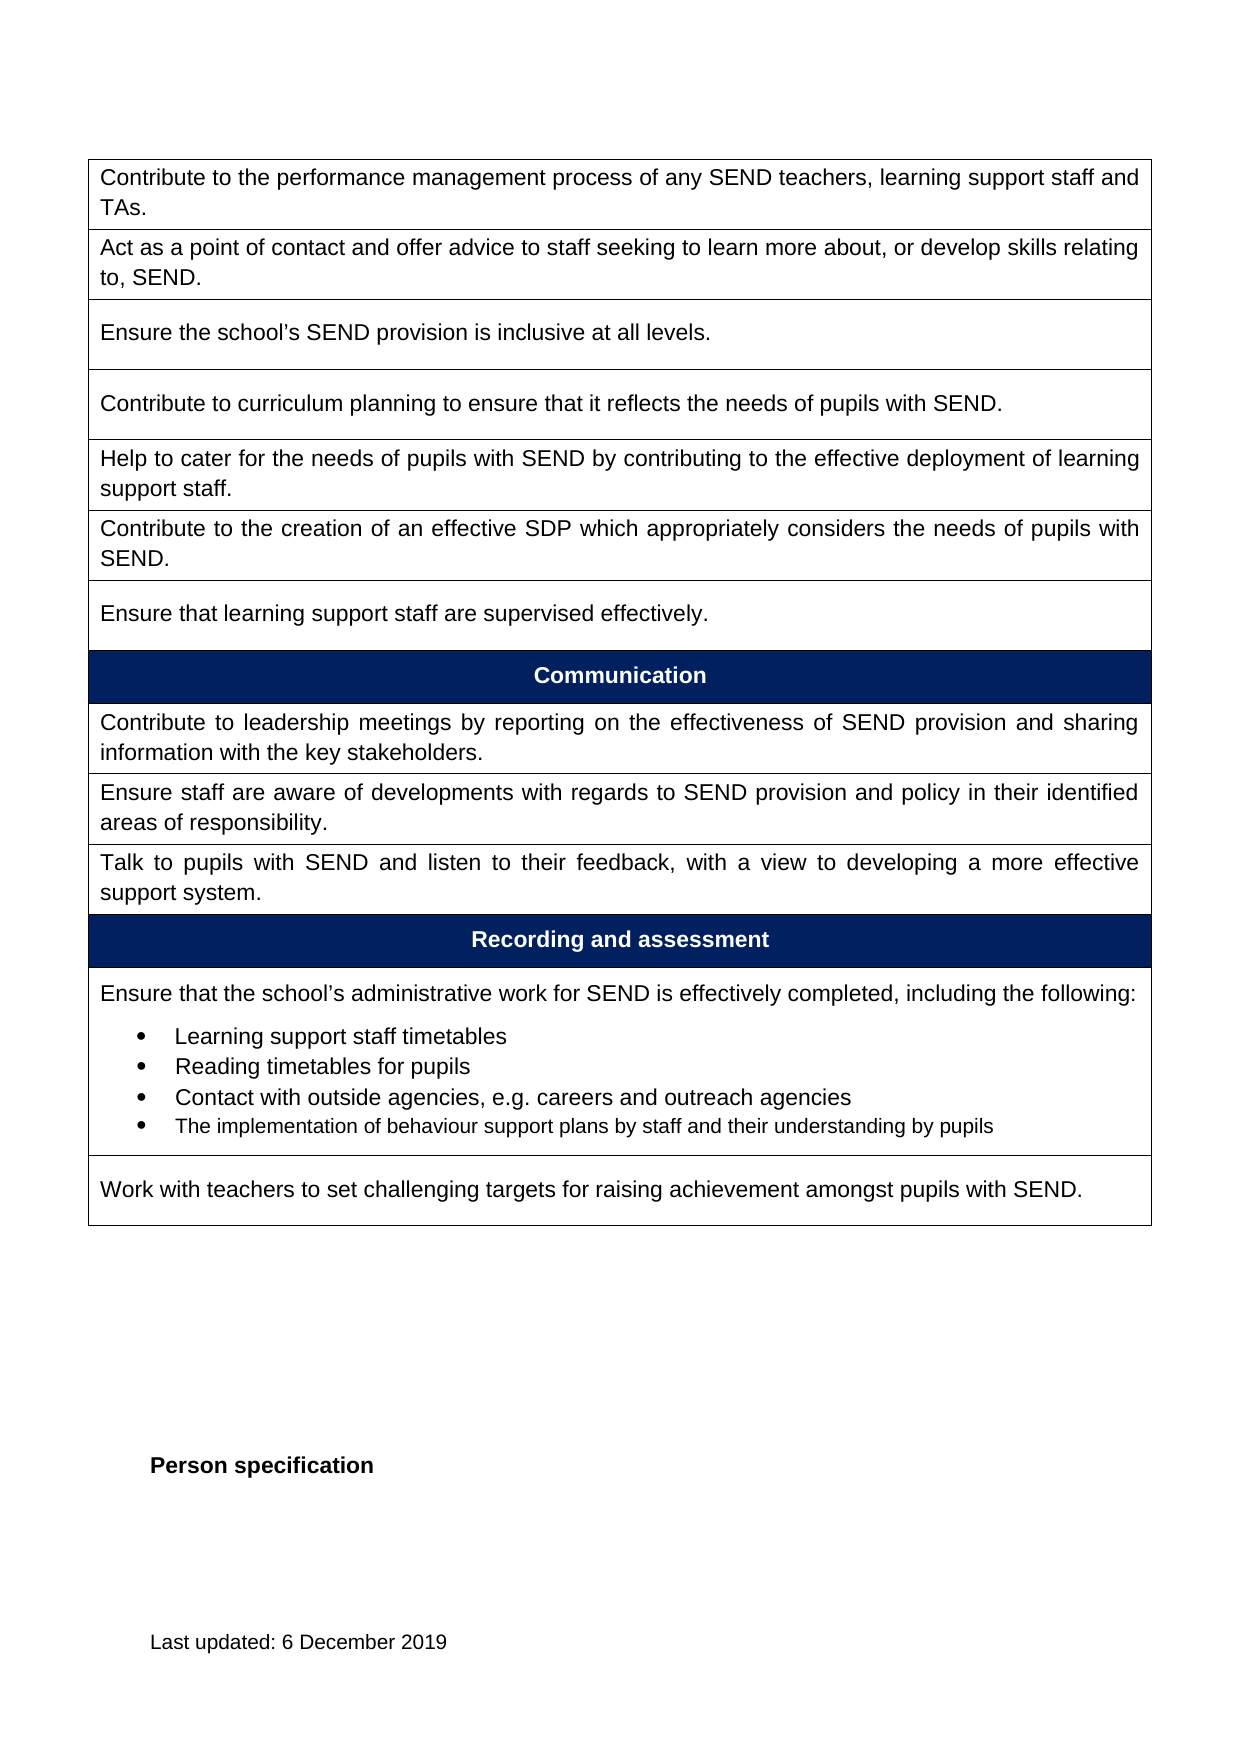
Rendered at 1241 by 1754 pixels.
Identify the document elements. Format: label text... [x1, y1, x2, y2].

table_cell Communication [89, 651, 1151, 703]
table_cell Contribute to curriculum planning to ensure that it reflects the needs of pupils with SEND. [89, 370, 1151, 439]
table_cell Ensure that learning support staff are supervised effectively. [89, 581, 1151, 650]
table_cell Ensure that the school’s administrative work for SEND is effectively completed, including the following: Learning support staff timetables Reading timetables for pupils Contact with outside agencies, e.g. careers and outreach agencies The implementation of behaviour support plans by staff and their understanding by pupils [89, 968, 1151, 1155]
table_cell Help to cater for the needs of pupils with SEND by contributing to the effective deployment of learning support staff. [89, 440, 1151, 509]
table_cell Ensure the school’s SEND provision is inclusive at all levels. [89, 300, 1151, 369]
table_cell Work with teachers to set challenging targets for raising achievement amongst pupils with SEND. [89, 1156, 1151, 1225]
table_cell Recording and assessment [89, 915, 1151, 967]
table_cell Act as a point of contact and offer advice to staff seeking to learn more about, or develop skills relating to, SEND. [89, 230, 1151, 299]
table_cell Ensure staff are aware of developments with regards to SEND provision and policy in their identified areas of responsibility. [89, 774, 1151, 843]
table_cell Contribute to the performance management process of any SEND teachers, learning support staff and TAs. [89, 160, 1151, 229]
table_cell Talk to pupils with SEND and listen to their feedback, with a view to developing a more effective support system. [89, 845, 1151, 914]
table_cell Contribute to leadership meetings by reporting on the effectiveness of SEND provision and sharing information with the key stakeholders. [89, 704, 1151, 773]
text Person specification [150, 1452, 1090, 1479]
table_cell Contribute to the creation of an effective SDP which appropriately considers the needs of pupils with SEND. [89, 511, 1151, 580]
